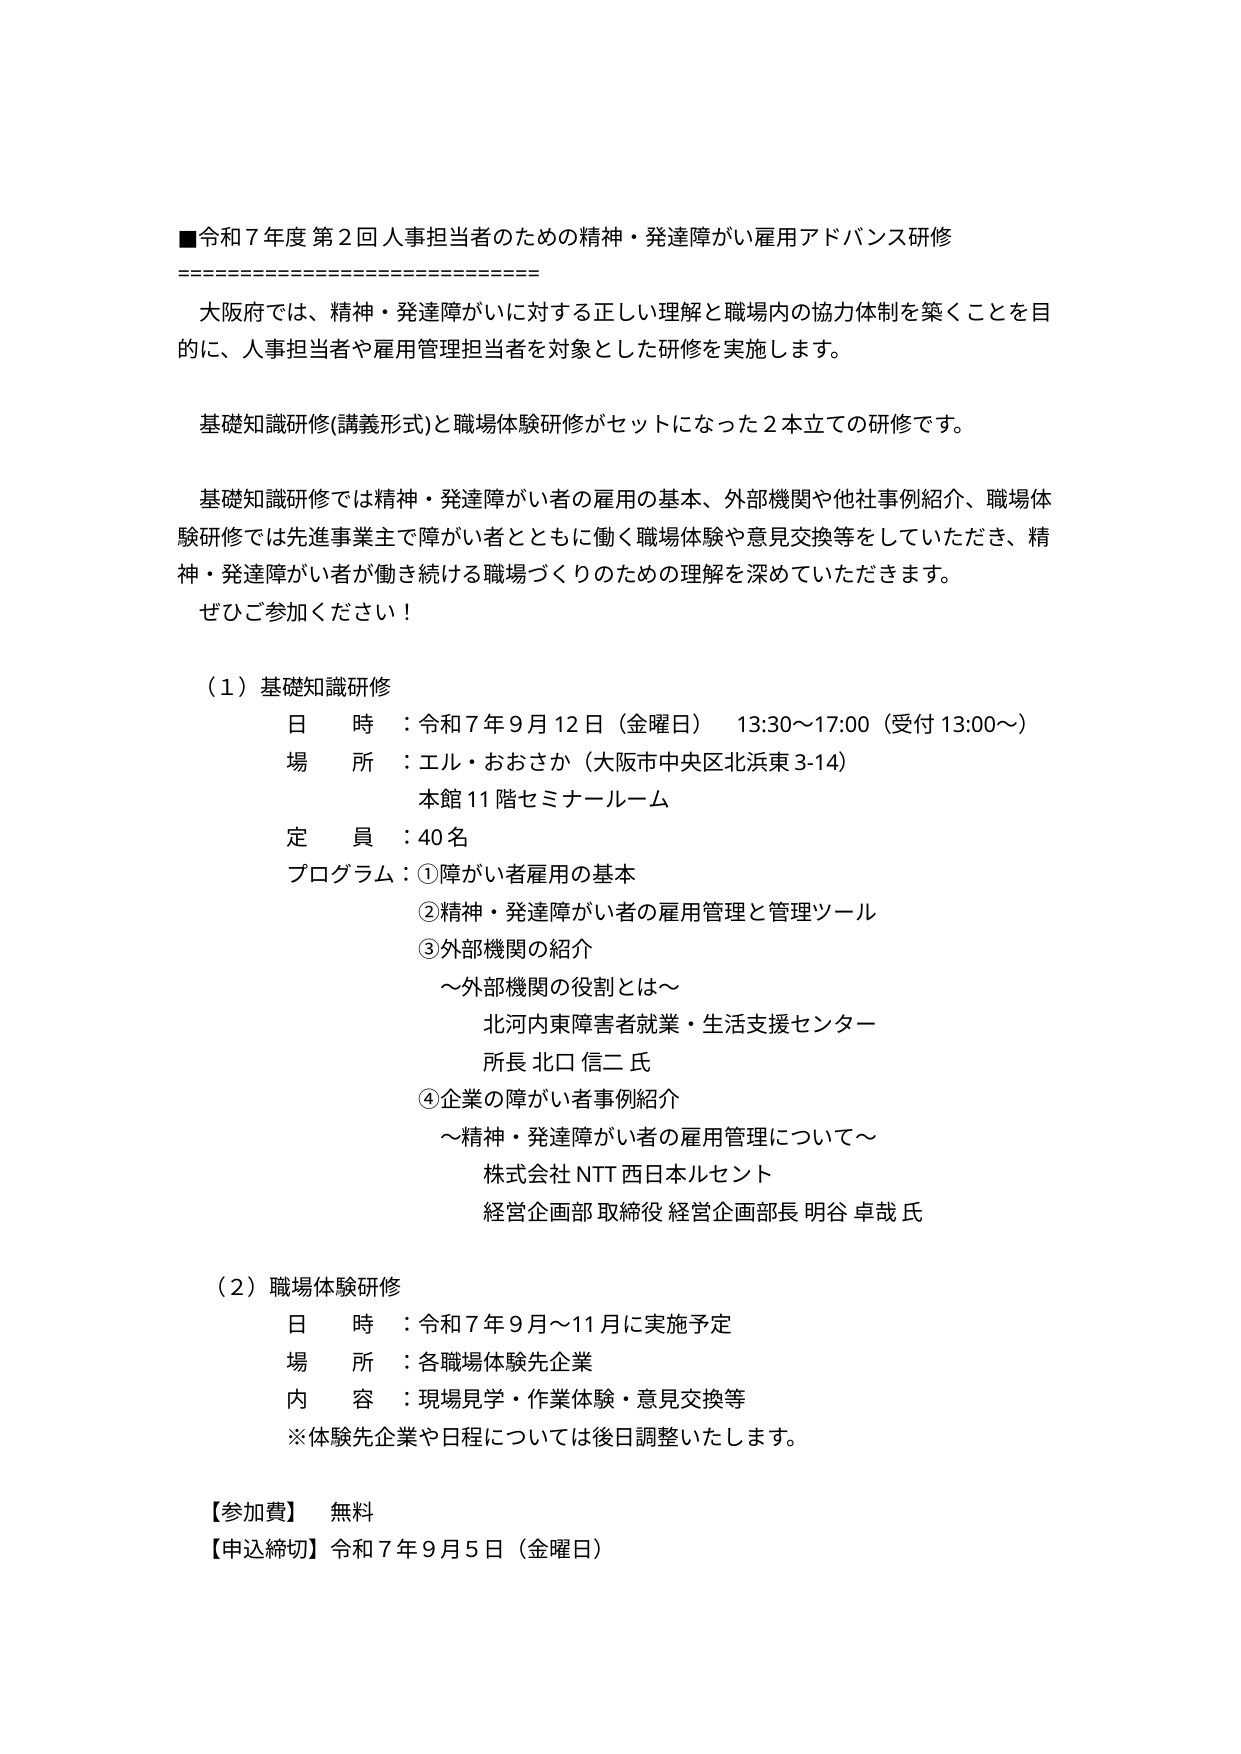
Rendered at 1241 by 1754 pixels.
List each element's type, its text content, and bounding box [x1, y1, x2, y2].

text 日 時 ：令和７年９月12日（金曜日） 13:30～17:00（受付 13:00～） [177, 704, 1063, 742]
text プログラム：①障がい者雇用の基本 [177, 854, 1063, 892]
text 経営企画部 取締役 経営企画部長 明谷 卓哉 氏 [177, 1192, 1063, 1229]
text ぜひご参加ください！ [177, 592, 1063, 629]
text （１）基礎知識研修 [177, 667, 1063, 704]
text 内 容 ：現場見学・作業体験・意見交換等 [177, 1379, 1063, 1417]
text ～精神・発達障がい者の雇用管理について～ [177, 1117, 1063, 1154]
text 日 時 ：令和７年９月～11月に実施予定 [177, 1304, 1063, 1342]
text 基礎知識研修では精神・発達障がい者の雇用の基本、外部機関や他社事例紹介、職場体験研修では先進事業主で障がい者とともに働く職場体験や意見交換等をしていただき、精神・発達障がい者が働き続ける職場づくりのための理解を深めていただきます。 [177, 479, 1063, 592]
text ④企業の障がい者事例紹介 [177, 1079, 1063, 1117]
text 場 所 ：エル・おおさか（大阪市中央区北浜東3-14） [177, 742, 1063, 779]
text 株式会社NTT西日本ルセント [177, 1154, 1063, 1192]
text ～外部機関の役割とは～ [177, 967, 1063, 1004]
text （２）職場体験研修 [177, 1267, 1063, 1304]
text ============================= [177, 254, 1063, 292]
text 基礎知識研修(講義形式)と職場体験研修がセットになった２本立ての研修です。 [177, 404, 1063, 442]
text 本館11階セミナールーム [177, 779, 1063, 817]
text 【申込締切】令和７年９月５日（金曜日） [177, 1529, 1063, 1567]
text 【参加費】 無料 [177, 1492, 1063, 1529]
text ※体験先企業や日程については後日調整いたします。 [177, 1417, 1063, 1454]
text 定 員 ：40名 [177, 817, 1063, 854]
text 所長 北口 信二 氏 [177, 1042, 1063, 1079]
text ■令和７年度 第２回 人事担当者のための精神・発達障がい雇用アドバンス研修 [177, 217, 1063, 254]
text 北河内東障害者就業・生活支援センター [177, 1004, 1063, 1042]
text ③外部機関の紹介 [177, 929, 1063, 967]
text 場 所 ：各職場体験先企業 [177, 1342, 1063, 1379]
text 大阪府では、精神・発達障がいに対する正しい理解と職場内の協力体制を築くことを目的に、人事担当者や雇用管理担当者を対象とした研修を実施します。 [177, 292, 1063, 367]
text ②精神・発達障がい者の雇用管理と管理ツール [177, 892, 1063, 929]
